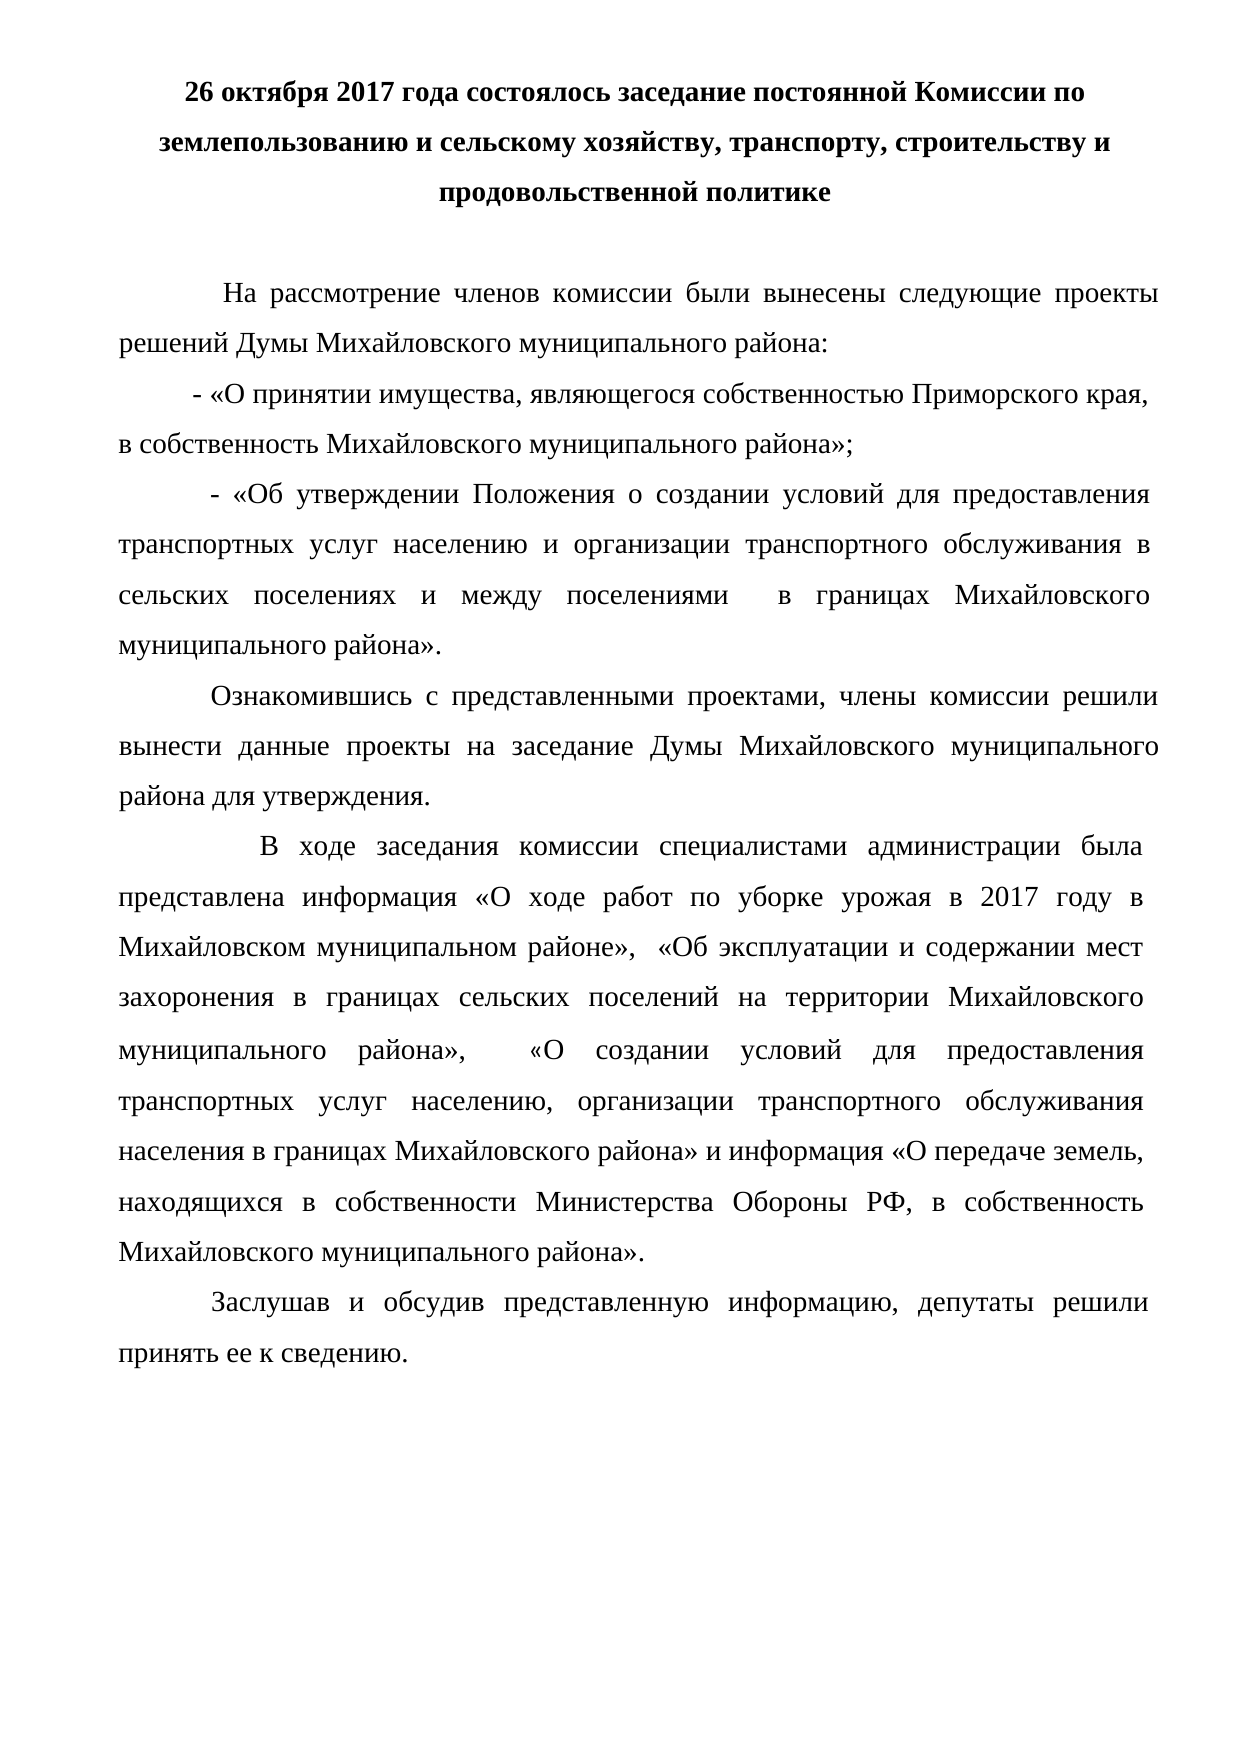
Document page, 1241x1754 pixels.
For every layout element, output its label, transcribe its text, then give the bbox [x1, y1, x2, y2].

list В ходе заседания комиссии специалистами администрации была представлена информация «О ходе работ по уборке урожая в 2017 году в Михайловском муниципальном районе», «Об эксплуатации и содержании мест захоронения в границах сельских поселений на территории Михайловского муниципального района», «О создании условий для предоставления транспортных услуг населению, организации транспортного обслуживания населения в границах Михайловского района» и информация «О передаче земель, находящихся в собственности Министерства Обороны РФ, в собственность Михайловского муниципального района». [118, 828, 1144, 1268]
text - «Об утверждении Положения о создании условий для предоставления транспортных услуг населению и организации транспортного обслуживания в сельских поселениях и между поселениями в границах Михайловского муниципального района». [118, 476, 1152, 661]
text Ознакомившись с представленными проектами, члены комиссии решили вынести данные проекты на заседание Думы Михайловского муниципального района для утверждения. [119, 678, 1160, 812]
list - «О принятии имущества, являющегося собственностью Приморского края, в собственность Михайловского муниципального района»; [118, 376, 1150, 459]
list Заслушав и обсудив представленную информацию, депутаты решили принять ее к сведению. [118, 1284, 1149, 1368]
text 26 октября 2017 года состоялось заседание постоянной Комиссии по землепользованию и сельскому хозяйству, транспорту, строительству и продовольственной политике [118, 74, 1152, 208]
text На рассмотрение членов комиссии были вынесены следующие проекты решений Думы Михайловского муниципального района: [119, 275, 1160, 359]
